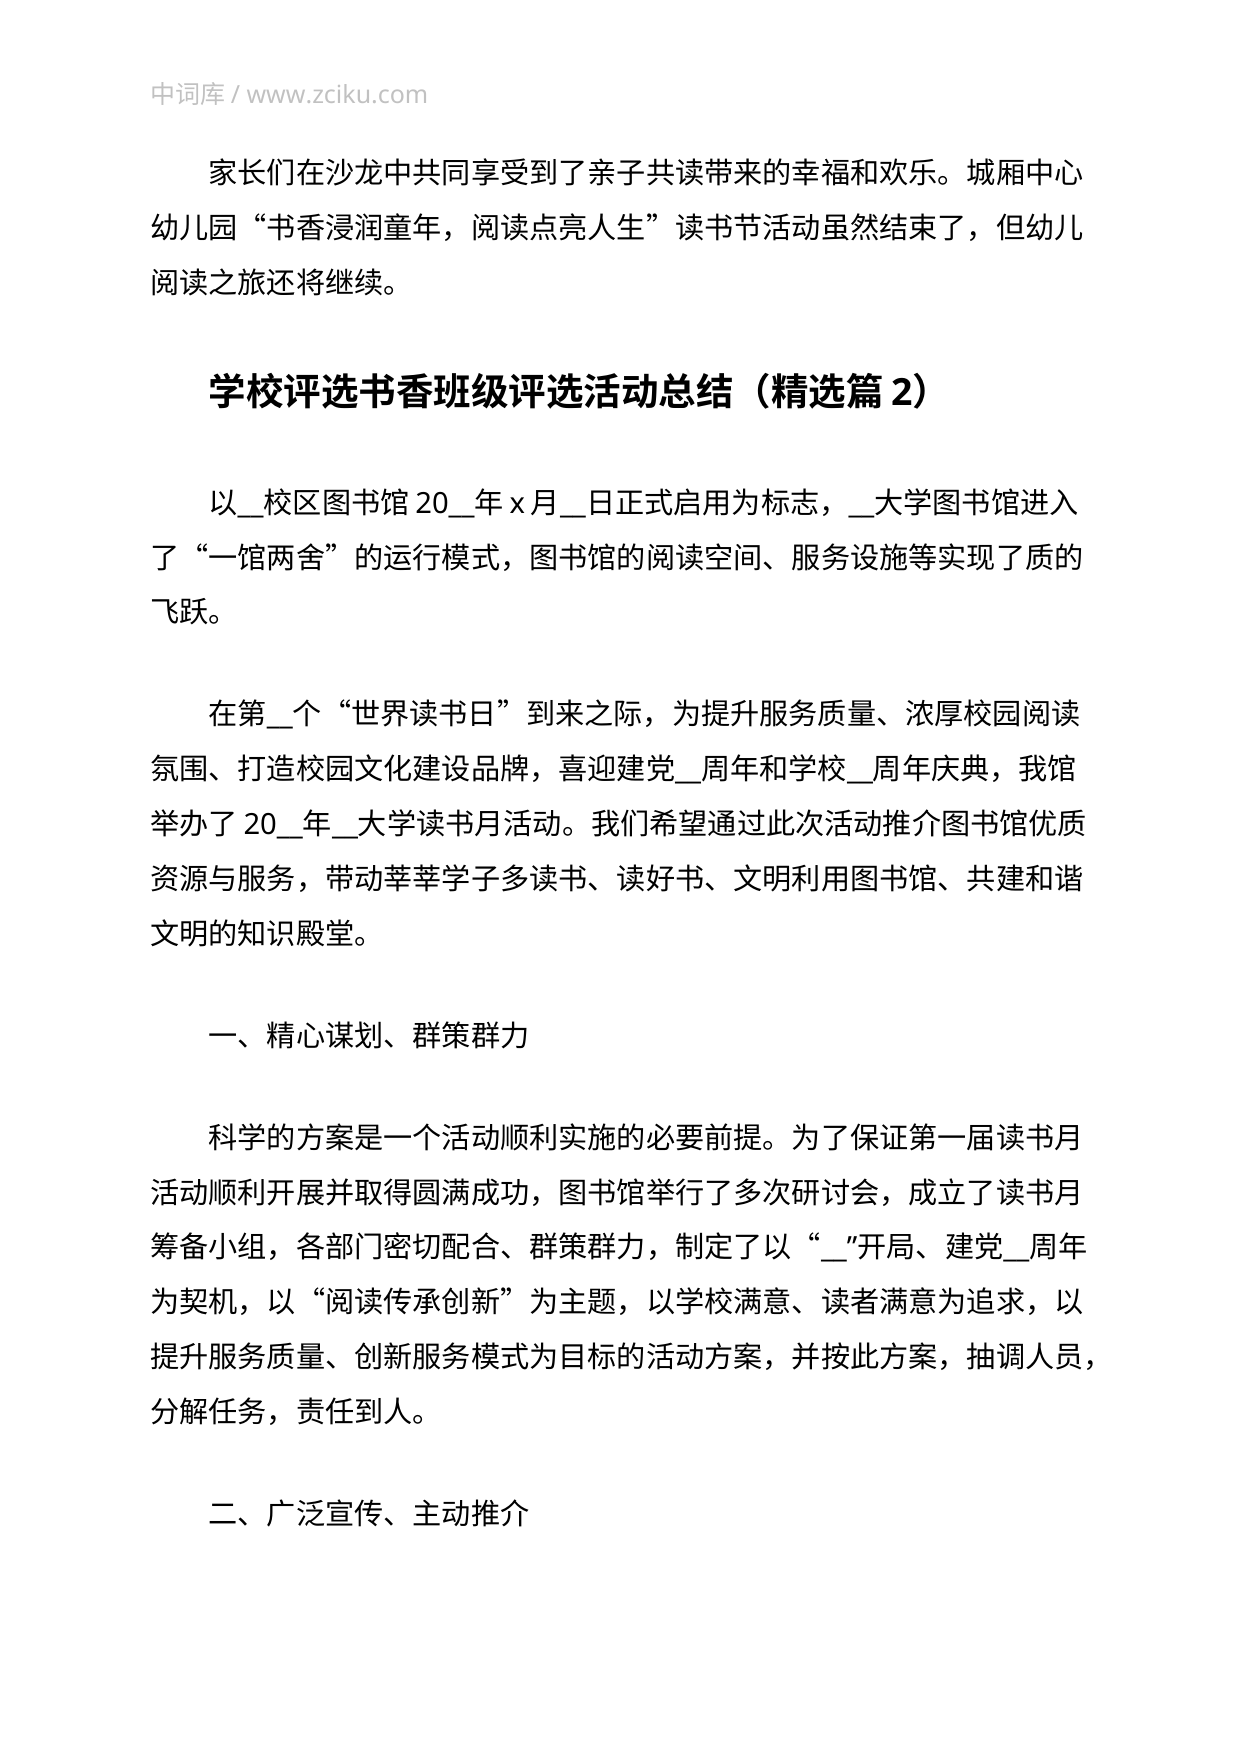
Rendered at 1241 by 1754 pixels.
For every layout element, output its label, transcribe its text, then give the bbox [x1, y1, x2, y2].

text 在第__个“世界读书日”到来之际，为提升服务质量、浓厚校园阅读氛围、打造校园文化建设品牌，喜迎建党__周年和学校__周年庆典，我馆举办了20__年__大学读书月活动。我们希望通过此次活动推介图书馆优质资源与服务，带动莘莘学子多读书、读好书、文明利用图书馆、共建和谐文明的知识殿堂。 [150, 691, 1090, 953]
text 以__校区图书馆20__年x月__日正式启用为标志，__大学图书馆进入了“一馆两舍”的运行模式，图书馆的阅读空间、服务设施等实现了质的飞跃。 [150, 479, 1090, 631]
text 科学的方案是一个活动顺利实施的必要前提。为了保证第一届读书月活动顺利开展并取得圆满成功，图书馆举行了多次研讨会，成立了读书月筹备小组，各部门密切配合、群策群力，制定了以“__”开局、建党__周年为契机，以“阅读传承创新”为主题，以学校满意、读者满意为追求，以提升服务质量、创新服务模式为目标的活动方案，并按此方案，抽调人员，分解任务，责任到人。 [150, 1114, 1090, 1431]
text 家长们在沙龙中共同享受到了亲子共读带来的幸福和欢乐。城厢中心幼儿园“书香浸润童年，阅读点亮人生”读书节活动虽然结束了，但幼儿阅读之旅还将继续。 [150, 150, 1090, 302]
text 学校评选书香班级评选活动总结（精选篇2） [150, 362, 1090, 416]
text 一、精心谋划、群策群力 [150, 1012, 1090, 1055]
text 二、广泛宣传、主动推介 [150, 1491, 1090, 1533]
